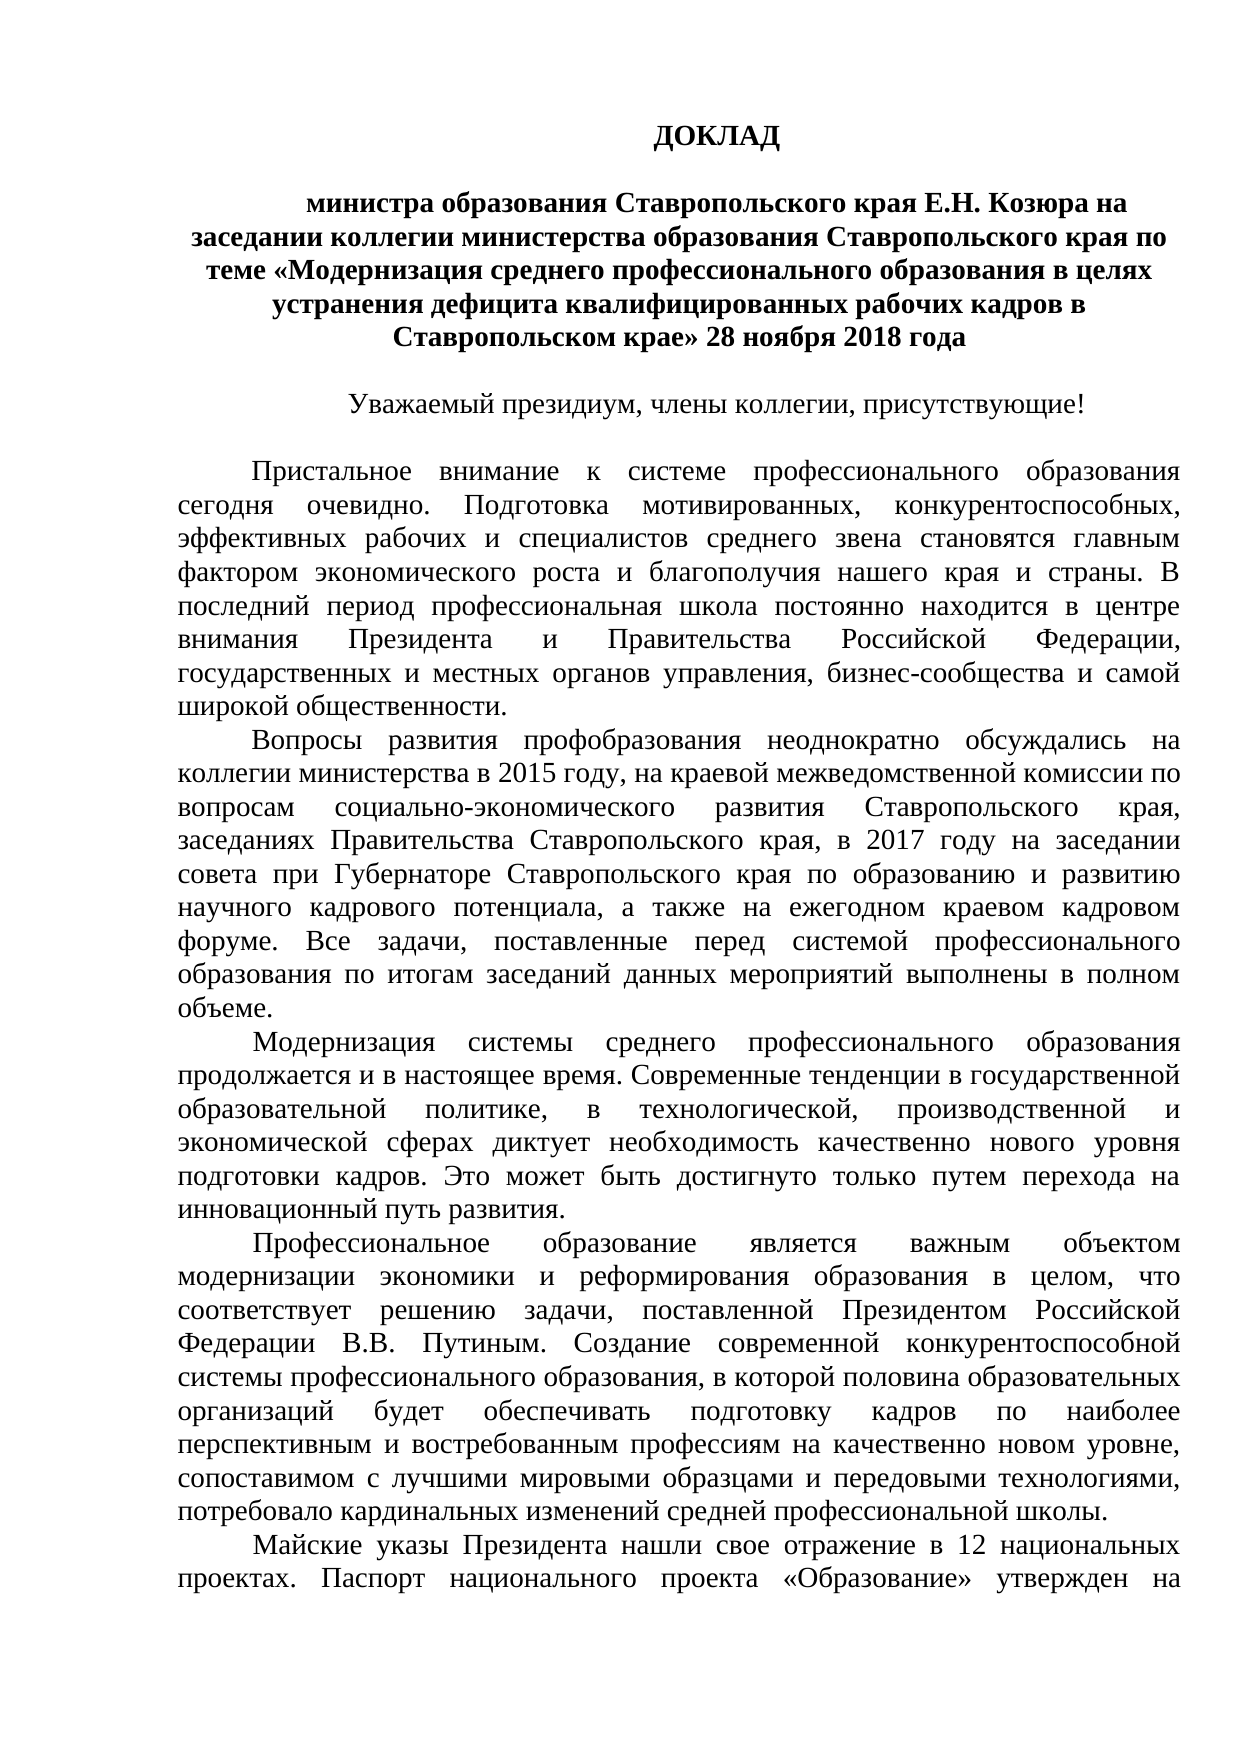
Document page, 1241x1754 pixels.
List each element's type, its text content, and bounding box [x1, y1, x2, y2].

text Пристальное внимание к системе профессионального образования сегодня очевидно. Подготовка мотивированных, конкурентоспособных, эффективных рабочих и специалистов среднего звена становятся главным фактором экономического роста и благополучия нашего края и страны. В последний период профессиональная школа постоянно находится в центре внимания Президента и Правительства Российской Федерации, государственных и местных органов управления, бизнес-сообщества и самой широкой общественности. [177, 453, 1181, 722]
text Профессиональное образование является важным объектом модернизации экономики и реформирования образования в целом, что соответствует решению задачи, поставленной Президентом Российской Федерации В.В. Путиным. Создание современной конкурентоспособной системы профессионального образования, в которой половина образовательных организаций будет обеспечивать подготовку кадров по наиболее перспективным и востребованным профессиям на качественно новом уровне, сопоставимом с лучшими мировыми образцами и передовыми технологиями, потребовало кардинальных изменений средней профессиональной школы. [177, 1225, 1181, 1527]
text министра образования Ставропольского края Е.Н. Козюра на заседании коллегии министерства образования Ставропольского края по теме «Модернизация среднего профессионального образования в целях устранения дефицита квалифицированных рабочих кадров в Ставропольском крае» 28 ноября 2018 года [177, 185, 1181, 353]
text Модернизация системы среднего профессионального образования продолжается и в настоящее время. Современные тенденции в государственной образовательной политике, в технологической, производственной и экономической сферах диктует необходимость качественно нового уровня подготовки кадров. Это может быть достигнуто только путем перехода на инновационный путь развития. [177, 1024, 1181, 1225]
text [177, 1527, 1182, 1594]
text Уважаемый президиум, члены коллегии, присутствующие! [177, 386, 1181, 420]
text ДОКЛАД [177, 118, 1181, 152]
text Вопросы развития профобразования неоднократно обсуждались на коллегии министерства в 2015 году, на краевой межведомственной комиссии по вопросам социально-экономического развития Ставропольского края, заседаниях Правительства Ставропольского края, в 2017 году на заседании совета при Губернаторе Ставропольского края по образованию и развитию научного кадрового потенциала, а также на ежегодном краевом кадровом форуме. Все задачи, поставленные перед системой профессионального образования по итогам заседаний данных мероприятий выполнены в полном объеме. [177, 722, 1181, 1024]
